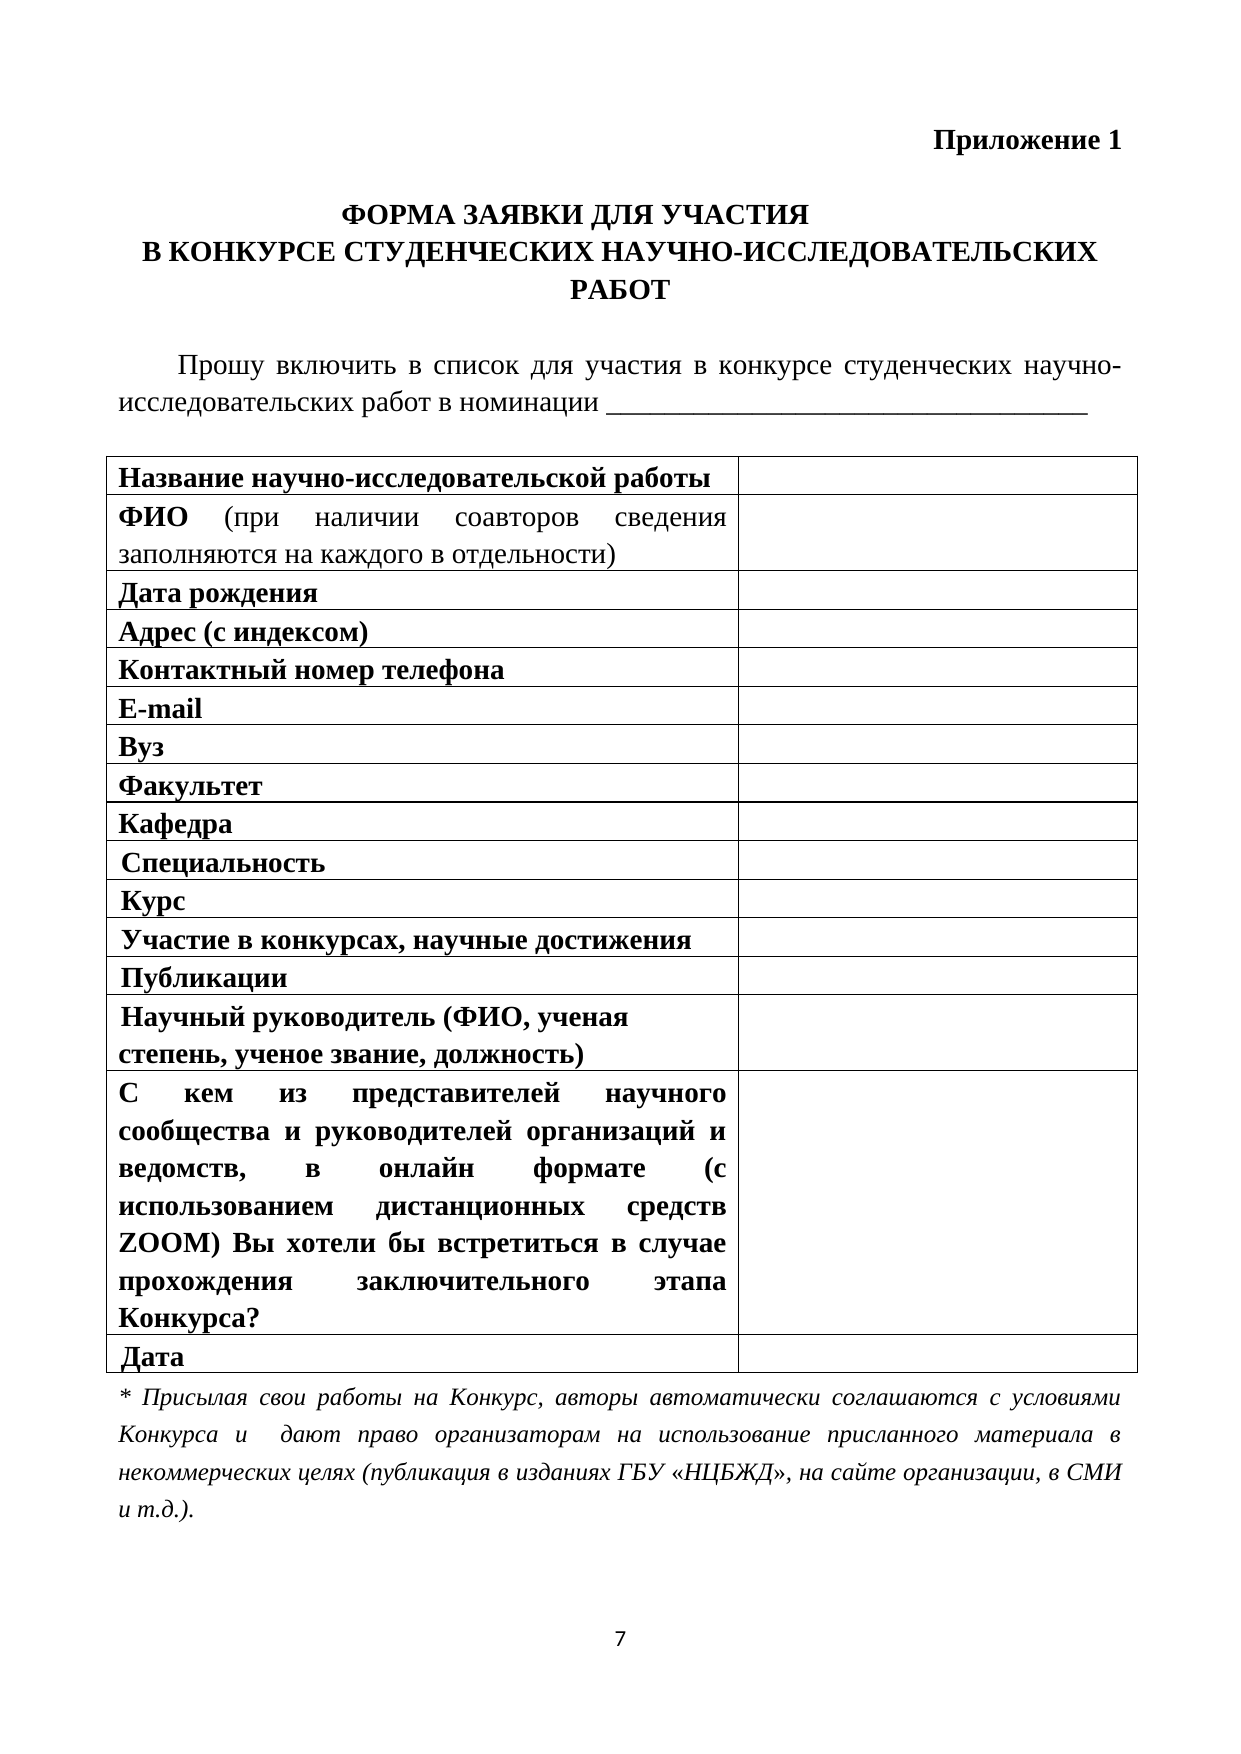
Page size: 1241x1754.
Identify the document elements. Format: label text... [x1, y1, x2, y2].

table_cell Публикации [107, 957, 738, 994]
text Прошу включить в список для участия в конкурсе студенческих научно-исследовательских работ в номинации _________________________________ [118, 343, 1122, 418]
table_header [739, 457, 1137, 494]
table_cell Научный руководитель (ФИО, ученая степень, ученое звание, должность) [107, 995, 738, 1070]
table_cell [739, 610, 1137, 647]
table_cell Курс [107, 880, 738, 917]
table_cell [739, 1071, 1137, 1334]
table_cell E-mail [107, 687, 738, 724]
table_cell [739, 1335, 1137, 1372]
table_cell [739, 495, 1137, 570]
table_cell [739, 918, 1137, 956]
text Приложение 1 [118, 118, 1122, 156]
table_cell Дата рождения [107, 571, 738, 609]
text * Присылая свои работы на Конкурс, авторы автоматически соглашаются с условиями Конкурса и дают право организаторам на использование присланного материала в некоммерческих целях (публикация в изданиях ГБУ «НЦБЖД», на сайте организации, в СМИ и т.д.). [118, 1373, 1122, 1523]
table_cell Вуз [107, 725, 738, 763]
table_cell Адрес (с индексом) [107, 610, 738, 647]
table_cell [739, 995, 1137, 1070]
table_cell [739, 687, 1137, 724]
table_cell [739, 764, 1137, 801]
table_cell [739, 648, 1137, 686]
text в конкурсЕ СТУДЕНЧЕСКИХ НАУЧНО-ИССЛЕДОВАТЕЛЬСКИХ РАБОТ [118, 231, 1122, 306]
table_cell Участие в конкурсах, научные достижения [107, 918, 738, 956]
table_cell [739, 880, 1137, 917]
table_cell ФИО (при наличии соавторов сведения заполняются на каждого в отдельности) [107, 495, 738, 570]
table_cell [739, 571, 1137, 609]
subtitle ФОРМА ЗАЯВКИ для участия [28, 193, 1122, 231]
table_cell Специальность [107, 841, 738, 878]
table_cell [739, 841, 1137, 878]
table_cell [739, 957, 1137, 994]
table_cell Контактный номер телефона [107, 648, 738, 686]
table_cell [739, 803, 1137, 840]
table_cell С кем из представителей научного сообщества и руководителей организаций и ведомств, в онлайн формате (с использованием дистанционных средств ZOOM) Вы хотели бы встретиться в случае прохождения заключительного этапа Конкурса? [107, 1071, 738, 1334]
table_cell Кафедра [107, 803, 738, 840]
table_cell [739, 725, 1137, 763]
table_header Название научно-исследовательской работы [107, 457, 738, 494]
table_cell Факультет [107, 764, 738, 801]
table_cell Дата [107, 1335, 738, 1372]
